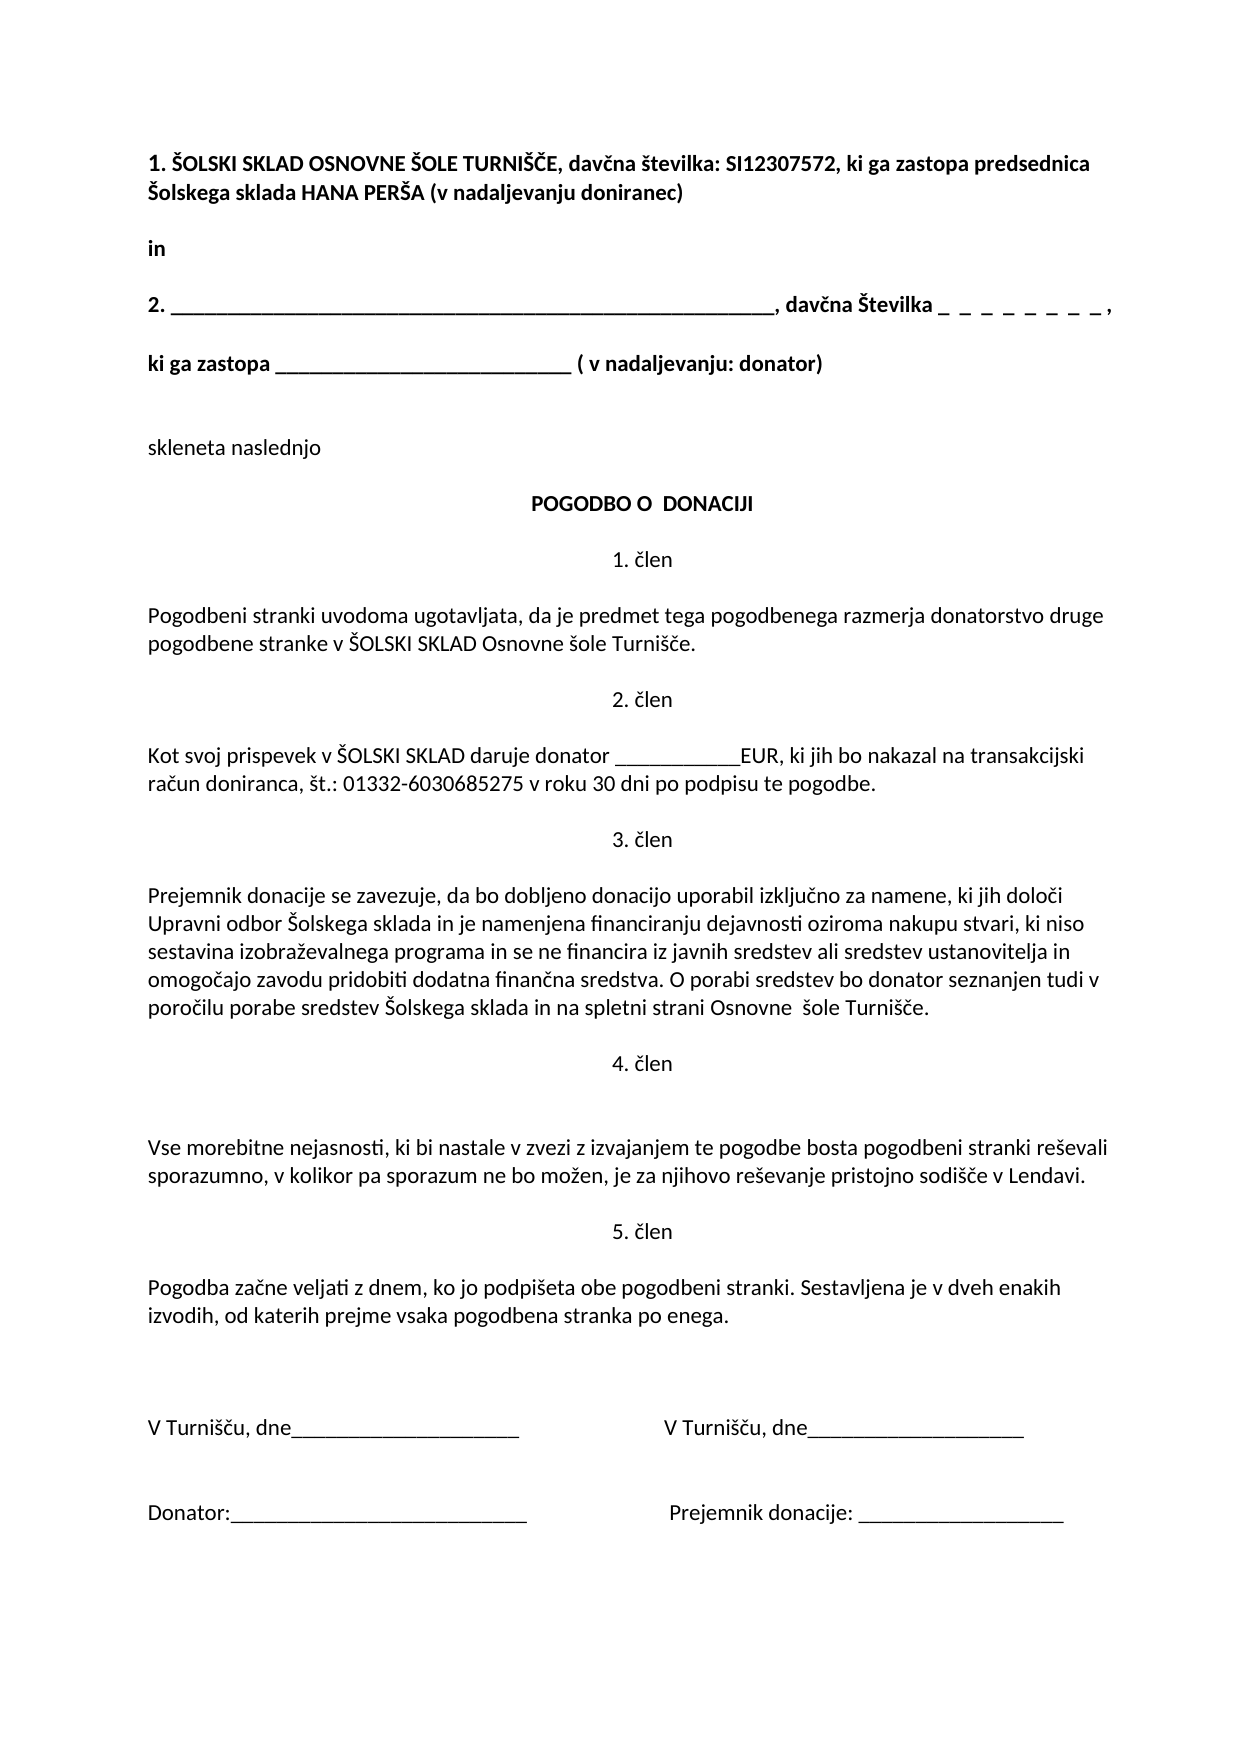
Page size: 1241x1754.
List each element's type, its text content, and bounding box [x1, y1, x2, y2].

text 2. člen [148, 685, 1137, 713]
text 3. člen [148, 825, 1137, 853]
text ki ga zastopa __________________________ ( v nadaljevanju: donator) [148, 349, 1137, 377]
text Pogodbeni stranki uvodoma ugotavljata, da je predmet tega pogodbenega razmerja donatorstvo druge pogodbene stranke v ŠOLSKI SKLAD Osnovne šole Turnišče. [148, 601, 1137, 657]
text 4. člen [148, 1049, 1137, 1077]
text 2. _____________________________________________________, davčna Številka _ _ _ _ _ _ _ _ , [148, 290, 1137, 349]
text in [148, 234, 1137, 262]
text Pogodba začne veljati z dnem, ko jo podpišeta obe pogodbeni stranki. Sestavljena je v dveh enakih izvodih, od katerih prejme vsaka pogodbena stranka po enega. [148, 1273, 1137, 1329]
text Kot svoj prispevek v ŠOLSKI SKLAD daruje donator ___________EUR, ki jih bo nakazal na transakcijski račun doniranca, št.: 01332-6030685275 v roku 30 dni po podpisu te pogodbe. [148, 741, 1137, 797]
text 5. člen [148, 1217, 1137, 1245]
text 1. člen [148, 545, 1137, 573]
text Vse morebitne nejasnosti, ki bi nastale v zvezi z izvajanjem te pogodbe bosta pogodbeni stranki reševali sporazumno, v kolikor pa sporazum ne bo možen, je za njihovo reševanje pristojno sodišče v Lendavi. [148, 1133, 1137, 1189]
text Donator:__________________________ Prejemnik donacije: __________________ [148, 1498, 1137, 1526]
text Prejemnik donacije se zavezuje, da bo dobljeno donacijo uporabil izključno za namene, ki jih določi Upravni odbor Šolskega sklada in je namenjena financiranju dejavnosti oziroma nakupu stvari, ki niso sestavina izobraževalnega programa in se ne financira iz javnih sredstev ali sredstev ustanovitelja in omogočajo zavodu pridobiti dodatna finančna sredstva. O porabi sredstev bo donator seznanjen tudi v poročilu porabe sredstev Šolskega sklada in na spletni strani Osnovne šole Turnišče. [148, 881, 1137, 1021]
text 1. ŠOLSKI SKLAD OSNOVNE ŠOLE TURNIŠČE, davčna številka: SI12307572, ki ga zastopa predsednica Šolskega sklada HANA PERŠA (v nadaljevanju doniranec) [148, 148, 1137, 206]
text V Turnišču, dne____________________ V Turnišču, dne___________________ [148, 1413, 1137, 1442]
text skleneta naslednjo [148, 433, 1137, 461]
text POGODBO O DONACIJI [148, 489, 1137, 517]
